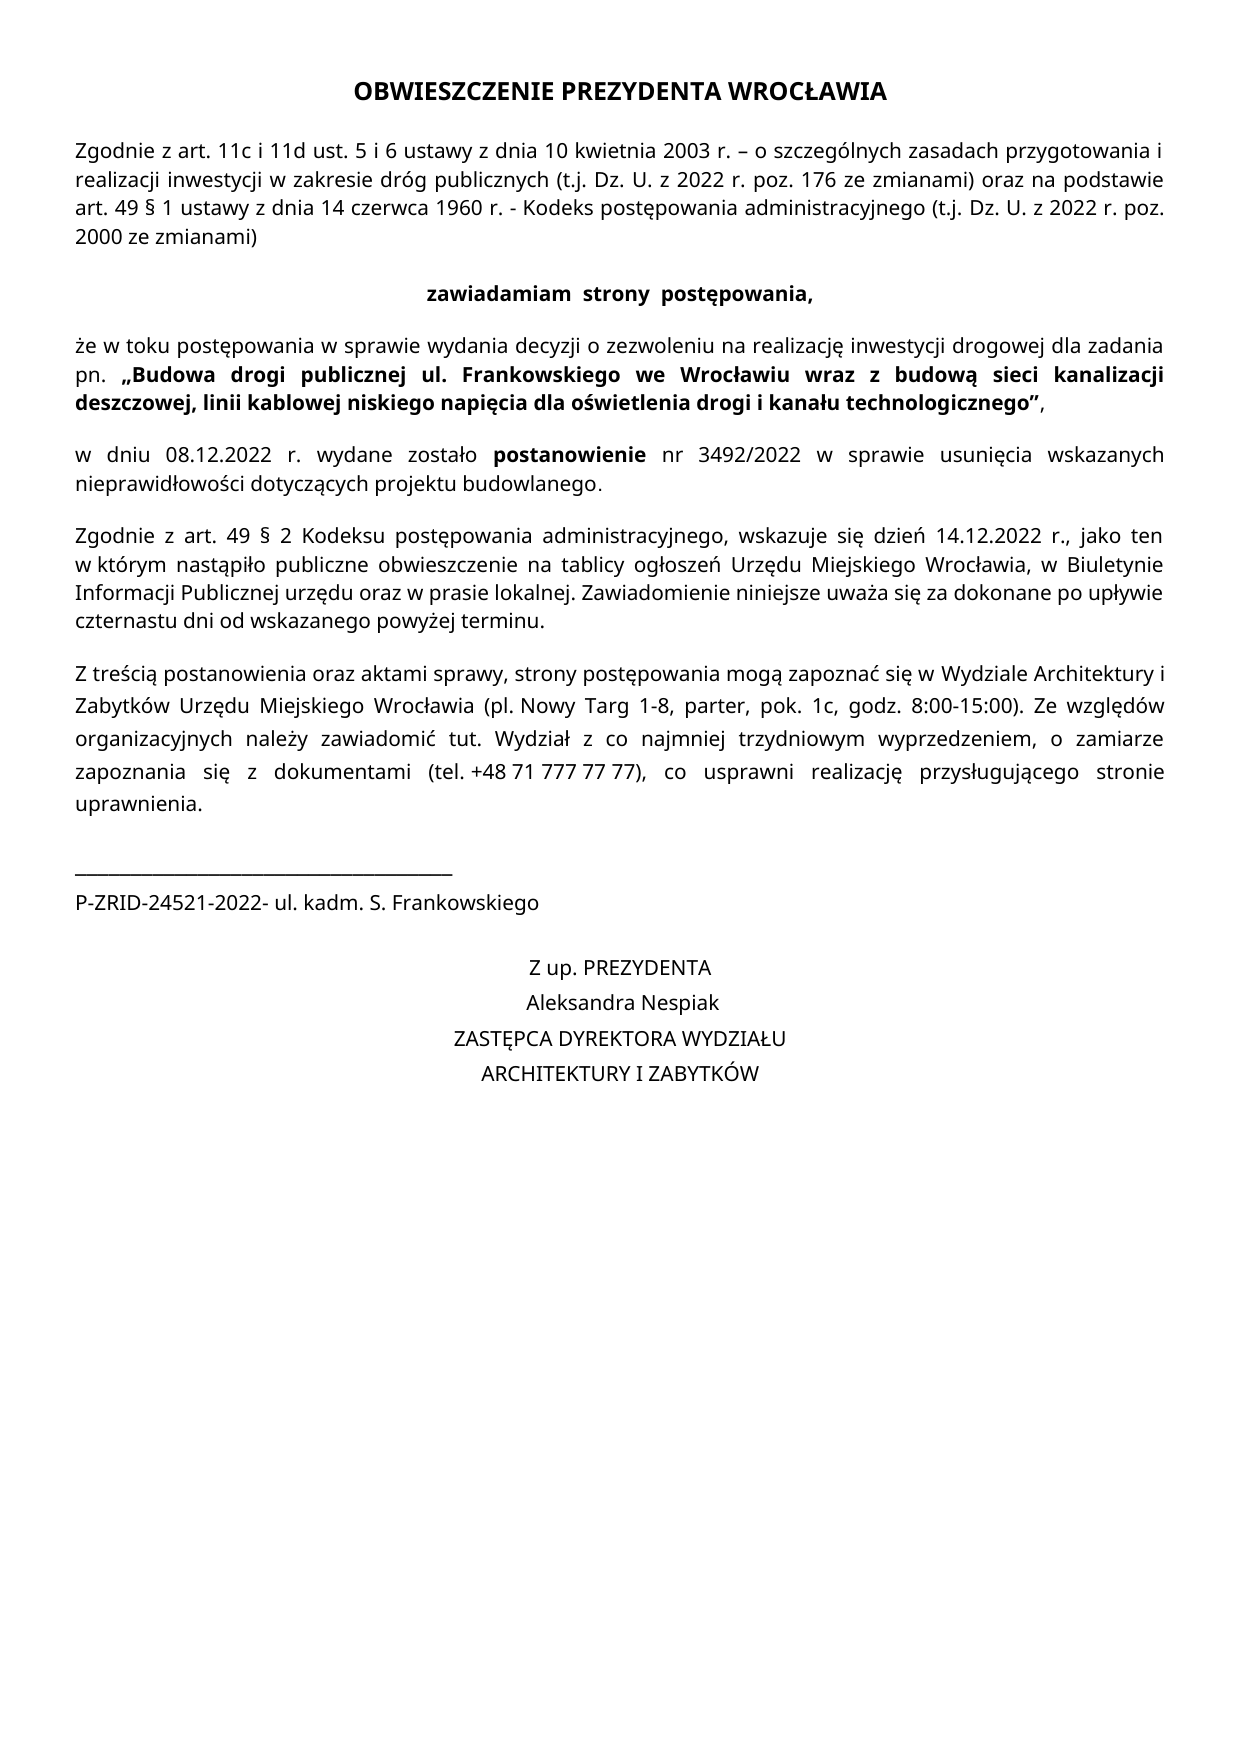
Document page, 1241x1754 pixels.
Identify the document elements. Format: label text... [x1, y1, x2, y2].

text Aleksandra Nespiak [75, 988, 1165, 1017]
text Z treścią postanowienia oraz aktami sprawy, strony postępowania mogą zapoznać się w Wydziale Architektury i Zabytków Urzędu Miejskiego Wrocławia (pl. Nowy Targ 1-8, parter, pok. 1c, godz. 8:00-15:00). Ze względów organizacyjnych należy zawiadomić tut. Wydział z co najmniej trzydniowym wyprzedzeniem, o zamiarze zapoznania się z dokumentami (tel. +48 71 777 77 77), co usprawni realizację przysługującego stronie uprawnienia. [75, 659, 1165, 818]
text P-ZRID-24521-2022- ul. kadm. S. Frankowskiego [75, 888, 1165, 917]
subtitle Z up. PREZYDENTA [75, 953, 1165, 981]
text że w toku postępowania w sprawie wydania decyzji o zezwoleniu na realizację inwestycji drogowej dla zadania pn. „Budowa drogi publicznej ul. Frankowskiego we Wrocławiu wraz z budową sieci kanalizacji deszczowej, linii kablowej niskiego napięcia dla oświetlenia drogi i kanału technologicznego”, [75, 331, 1165, 417]
text ARCHITEKTURY I ZABYTKÓW [75, 1059, 1165, 1088]
text Zgodnie z art. 11c i 11d ust. 5 i 6 ustawy z dnia 10 kwietnia 2003 r. – o szczególnych zasadach przygotowania i realizacji inwestycji w zakresie dróg publicznych (t.j. Dz. U. z 2022 r. poz. 176 ze zmianami) oraz na podstawie art. 49 § 1 ustawy z dnia 14 czerwca 1960 r. - Kodeks postępowania administracyjnego (t.j. Dz. U. z 2022 r. poz. 2000 ze zmianami) [75, 137, 1165, 250]
text w dniu 08.12.2022 r. wydane zostało postanowienie nr 3492/2022 w sprawie usunięcia wskazanych nieprawidłowości dotyczących projektu budowlanego. [75, 441, 1165, 497]
text ZASTĘPCA DYREKTORA WYDZIAŁU [75, 1024, 1165, 1052]
text zawiadamiam strony postępowania, [75, 279, 1165, 307]
text __________________________________ [75, 846, 1165, 880]
text Zgodnie z art. 49 § 2 Kodeksu postępowania administracyjnego, wskazuje się dzień 14.12.2022 r., jako ten w którym nastąpiło publiczne obwieszczenie na tablicy ogłoszeń Urzędu Miejskiego Wrocławia, w Biuletynie Informacji Publicznej urzędu oraz w prasie lokalnej. Zawiadomienie niniejsze uważa się za dokonane po upływie czternastu dni od wskazanego powyżej terminu. [75, 521, 1165, 635]
